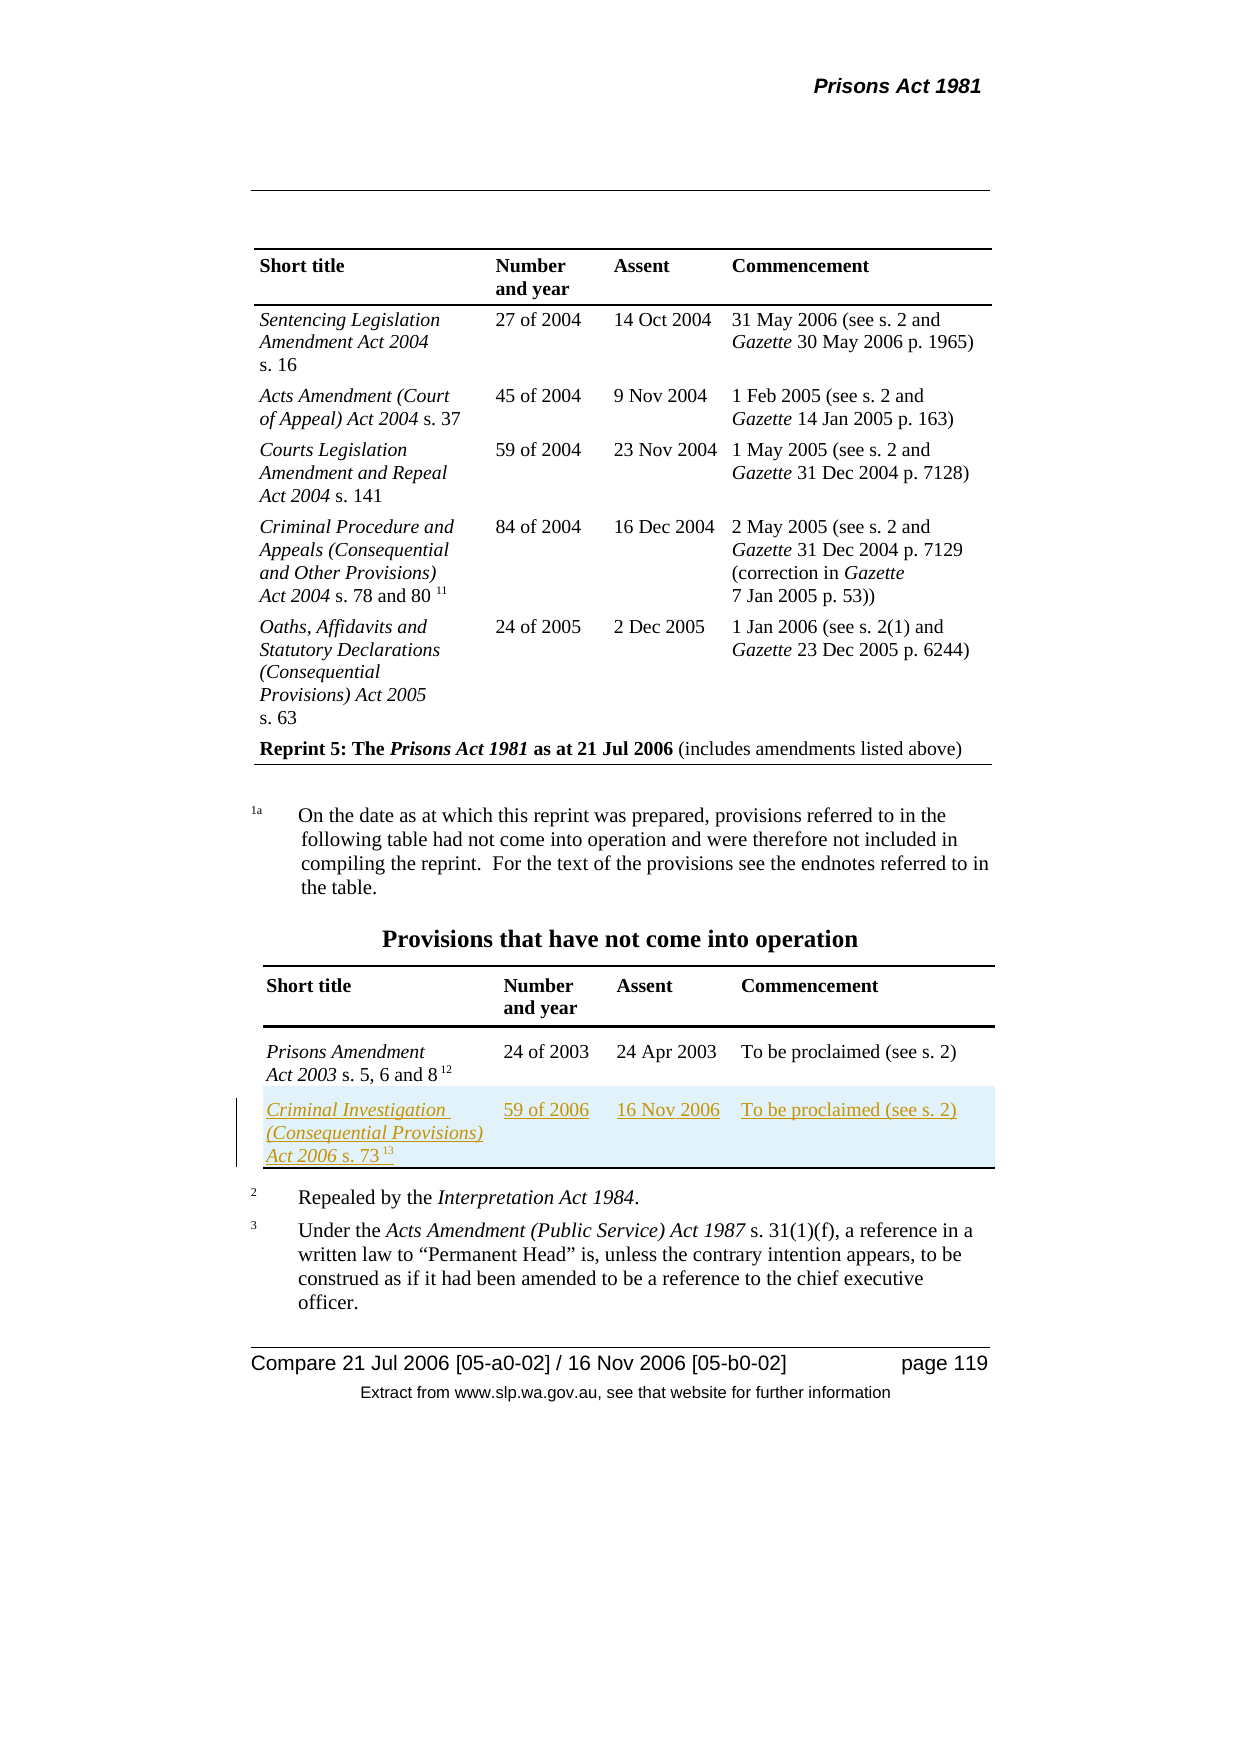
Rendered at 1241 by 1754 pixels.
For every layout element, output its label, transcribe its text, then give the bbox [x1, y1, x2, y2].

table_cell 14 Oct 2004 [608, 306, 726, 380]
table_cell 2 May 2005 (see s. 2 and Gazette 31 Dec 2004 p. 7129 (correction in Gazette 7 Jan 2005 p. 53)) [726, 511, 992, 611]
table_cell 2 Dec 2005 [608, 611, 726, 733]
table_cell Oaths, Affidavits and Statutory Declarations (Consequential Provisions) Act 2005 s. 63 [254, 611, 489, 733]
table_cell Courts Legislation Amendment and Repeal Act 2004 s. 141 [254, 434, 489, 511]
table_cell 1 May 2005 (see s. 2 and Gazette 31 Dec 2004 p. 7128) [726, 434, 992, 511]
table_header Number and year [490, 250, 608, 303]
table_cell 23 Nov 2004 [608, 434, 726, 511]
table_header Commencement [738, 967, 995, 1025]
table_cell 1 Feb 2005 (see s. 2 and Gazette 14 Jan 2005 p. 163) [726, 380, 992, 434]
table_cell 16 Dec 2004 [608, 511, 726, 611]
table_header Commencement [726, 250, 992, 303]
table_header Assent [614, 967, 738, 1025]
table_cell 1 Jan 2006 (see s. 2(1) and Gazette 23 Dec 2005 p. 6244) [726, 611, 992, 733]
table_cell 59 of 2004 [490, 434, 608, 511]
table_cell 9 Nov 2004 [608, 380, 726, 434]
text 3 Under the Acts Amendment (Public Service) Act 1987 s. 31(1)(f), a reference in a written law to “Permanent Head” is, unless the contrary intention appears, to be construed as if it had been amended to be a reference to the chief executive officer. [251, 1218, 990, 1314]
text 2 Repealed by the Interpretation Act 1984. [251, 1185, 990, 1209]
table_cell Prisons Amendment Act 2003 s. 5, 6 and 8 12 [263, 1028, 500, 1086]
table_cell 24 Apr 2003 [614, 1028, 738, 1086]
table_header Short title [263, 967, 500, 1025]
table_cell Acts Amendment (Court of Appeal) Act 2004 s. 37 [254, 380, 489, 434]
table_cell Sentencing Legislation Amendment Act 2004 s. 16 [254, 306, 489, 380]
table_cell 31 May 2006 (see s. 2 and Gazette 30 May 2006 p. 1965) [726, 306, 992, 380]
table_header Assent [608, 250, 726, 303]
table_cell To be proclaimed (see s. 2) [738, 1028, 995, 1086]
table_cell 24 of 2005 [490, 611, 608, 733]
table_cell Criminal Procedure and Appeals (Consequential and Other Provisions) Act 2004 s. 78 and 80 11 [254, 511, 489, 611]
table_cell 45 of 2004 [490, 380, 608, 434]
table_cell 24 of 2003 [500, 1028, 613, 1086]
subtitle Provisions that have not come into operation [251, 924, 990, 953]
text 1a On the date as at which this reprint was prepared, provisions referred to in the following table had not come into operation and were therefore not included in compiling the reprint. For the text of the provisions see the endnotes referred to in the table. [251, 803, 990, 899]
table_cell 84 of 2004 [490, 511, 608, 611]
table_header Short title [254, 250, 489, 303]
table_header Number and year [500, 967, 613, 1025]
table_cell 27 of 2004 [490, 306, 608, 380]
table_cell Reprint 5: The Prisons Act 1981 as at 21 Jul 2006 (includes amendments listed above) [254, 733, 992, 764]
